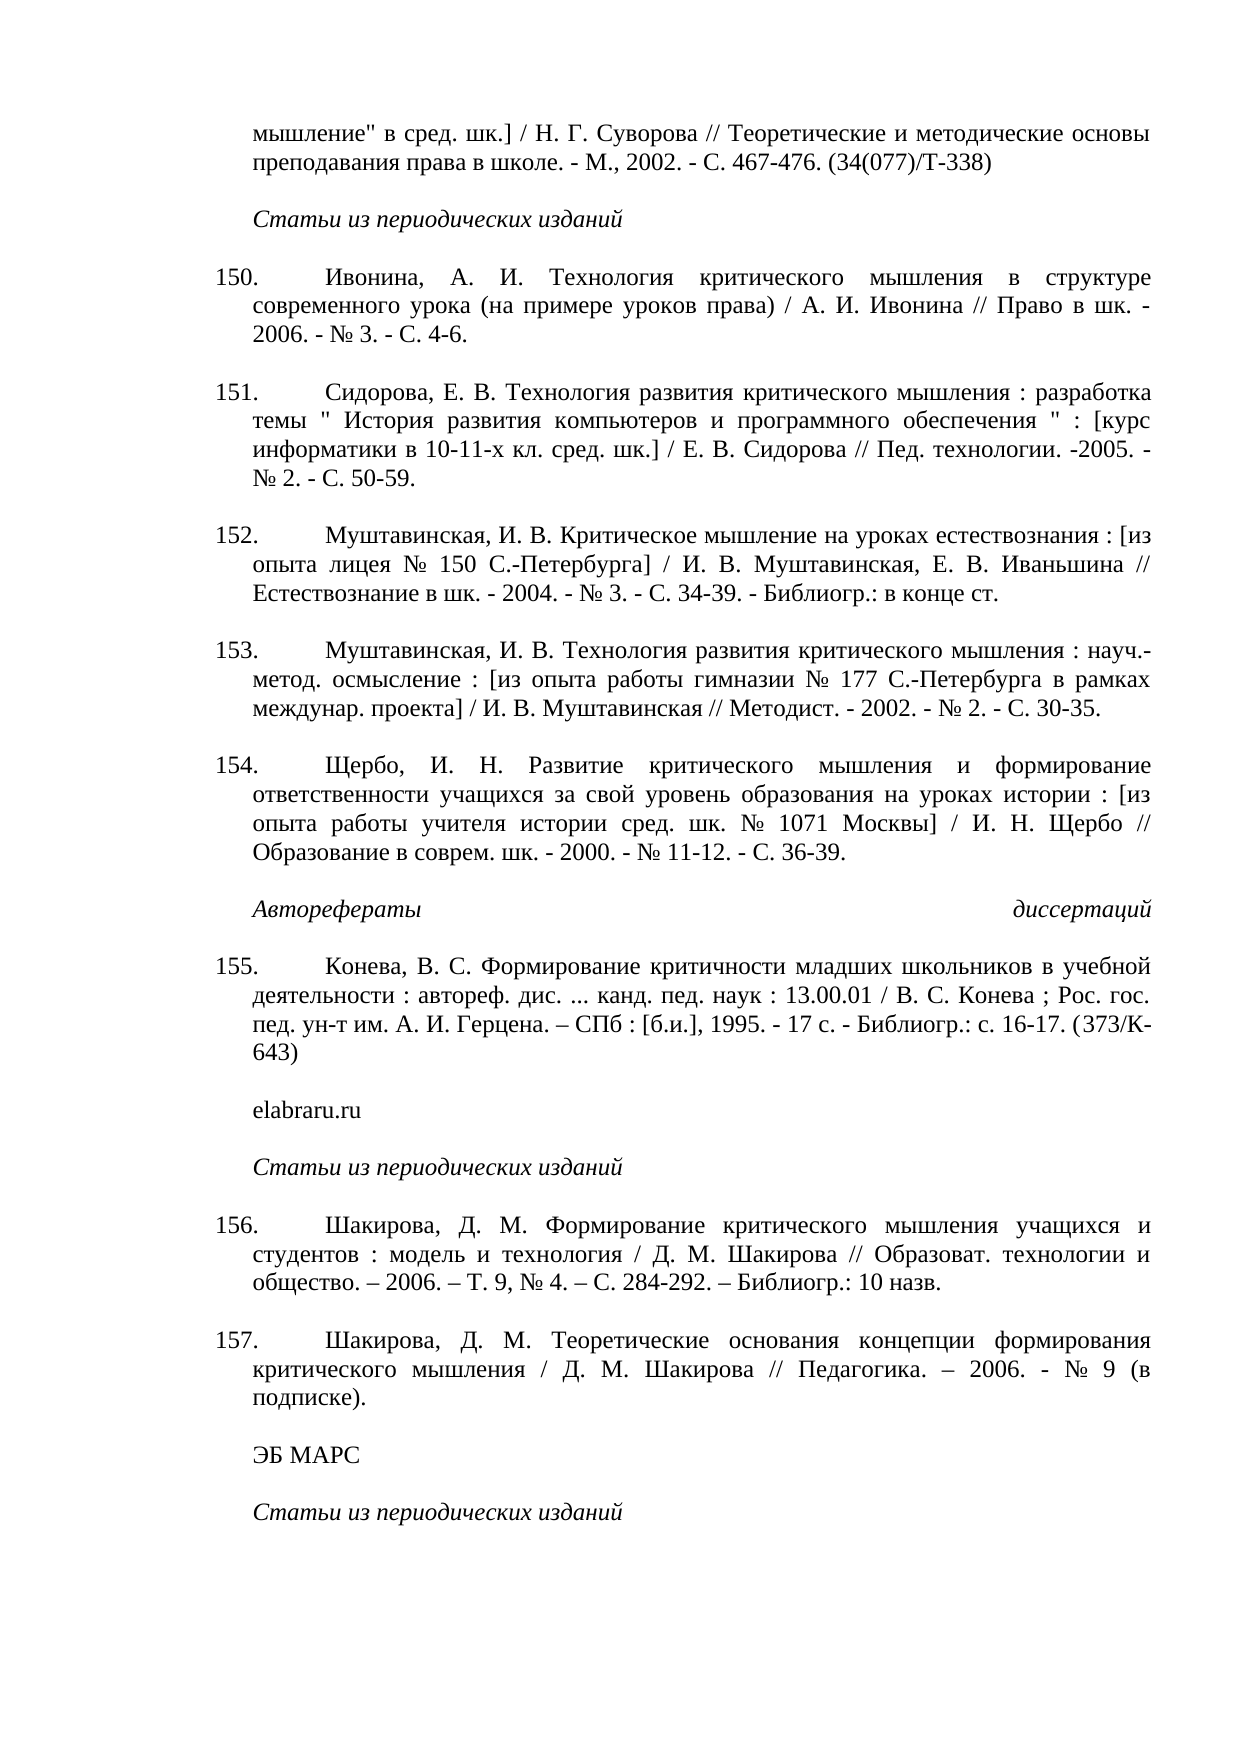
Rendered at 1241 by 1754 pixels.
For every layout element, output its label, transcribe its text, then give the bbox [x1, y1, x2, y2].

list Шакирова, Д. М. Теоретические основания концепции формирования критического мышления / Д. М. Шакирова // Педагогика. – 2006. - № 9 (в подписке). [215, 1325, 1152, 1411]
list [215, 118, 1152, 176]
list Шакирова, Д. М. Формирование критического мышления учащихся и студентов : модель и технология / Д. М. Шакирова // Образоват. технологии и общество. – 2006. – Т. 9, № 4. – С. 284-292. – Библиогр.: 10 назв. [215, 1210, 1152, 1296]
text Статьи из периодических изданий [252, 1497, 1152, 1526]
text ЭБ МАРС [252, 1440, 1152, 1469]
text elabraru.ru [252, 1095, 1152, 1124]
list Ивонина, А. И. Технология критического мышления в структуре современного урока (на примере уроков права) / А. И. Ивонина // Право в шк. - 2006. - № 3. - C. 4-6. [215, 262, 1152, 348]
list Щербо, И. Н. Развитие критического мышления и формирование ответственности учащихся за свой уровень образования на уроках истории : [из опыта работы учителя истории сред. шк. № 1071 Москвы] / И. Н. Щербо // Образование в соврем. шк. - 2000. - № 11-12. - C. 36-39. [215, 751, 1152, 866]
text Статьи из периодических изданий [252, 1152, 1152, 1181]
list Муштавинская, И. В. Критическое мышление на уроках естествознания : [из опыта лицея № 150 С.-Петербурга] / И. В. Муштавинская, Е. В. Иваньшина // Естествознание в шк. - 2004. - № 3. - C. 34-39. - Библиогр.: в конце ст. [215, 521, 1152, 607]
list Муштавинская, И. В. Технология развития критического мышления : науч.-метод. осмысление : [из опыта работы гимназии № 177 С.-Петербурга в рамках междунар. проекта] / И. В. Муштавинская // Методист. - 2002. - № 2. - C. 30-35. [215, 636, 1152, 722]
list Конева, В. С. Формирование критичности младших школьников в учебной деятельности : автореф. дис. ... канд. пед. наук : 13.00.01 / В. С. Конева ; Рос. гос. пед. ун-т им. А. И. Герцена. – СПб : [б.и.], 1995. - 17 c. - Библиогр.: с. 16-17. (373/К-643) [215, 951, 1152, 1066]
list Сидорова, Е. В. Технология развития критического мышления : разработка темы " История развития компьютеров и программного обеспечения " : [курс информатики в 10-11-х кл. сред. шк.] / Е. В. Сидорова // Пед. технологии. -2005. - № 2. - C. 50-59. [215, 377, 1152, 492]
text Авторефераты диссертаций [252, 894, 1152, 951]
text Статьи из периодических изданий [252, 204, 1152, 233]
